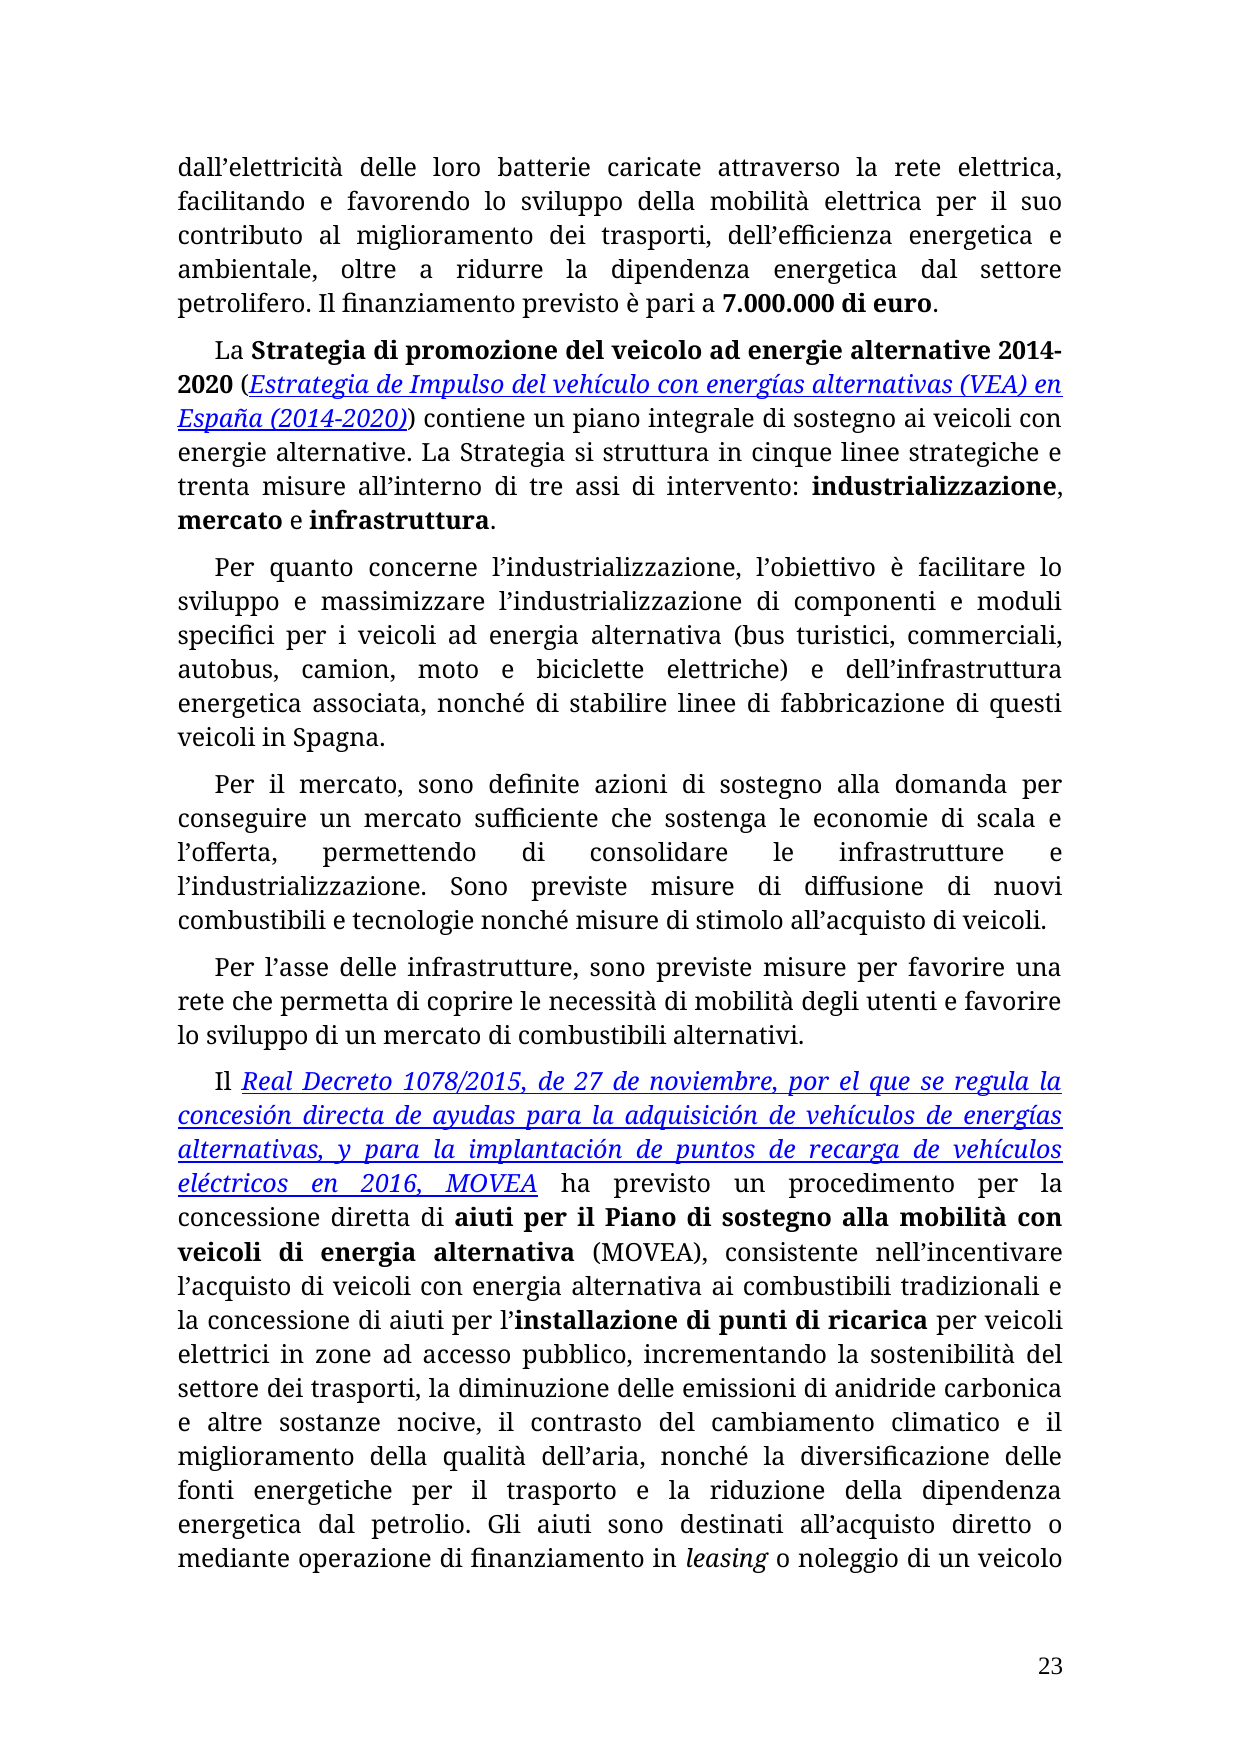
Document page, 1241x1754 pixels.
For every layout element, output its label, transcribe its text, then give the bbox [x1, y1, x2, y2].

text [177, 1162, 1063, 1575]
text La Strategia di promozione del veicolo ad energie alternative 2014-2020 (Estrategia de Impulso del vehículo con energías alternativas (VEA) en España (2014-2020)) contiene un piano integrale di sostegno ai veicoli con energie alternative. La Strategia si struttura in cinque linee strategiche e trenta misure all’interno di tre assi di intervento: industrializzazione, mercato e infrastruttura. [177, 333, 1063, 537]
text Per quanto concerne l’industrializzazione, l’obiettivo è facilitare lo sviluppo e massimizzare l’industrializzazione di componenti e moduli specifici per i veicoli ad energia alternativa (bus turistici, commerciali, autobus, camion, moto e biciclette elettriche) e dell’infrastruttura energetica associata, nonché di stabilire linee di fabbricazione di questi veicoli in Spagna. [177, 549, 1063, 754]
text Per l’asse delle infrastrutture, sono previste misure per favorire una rete che permetta di coprire le necessità di mobilità degli utenti e favorire lo sviluppo di un mercato di combustibili alternativi. [177, 949, 1063, 1051]
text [177, 150, 1063, 320]
text Per il mercato, sono definite azioni di sostegno alla domanda per conseguire un mercato sufficiente che sostenga le economie di scala e l’offerta, permettendo di consolidare le infrastrutture e l’industrializzazione. Sono previste misure di diffusione di nuovi combustibili e tecnologie nonché misure di stimolo all’acquisto di veicoli. [177, 766, 1063, 937]
